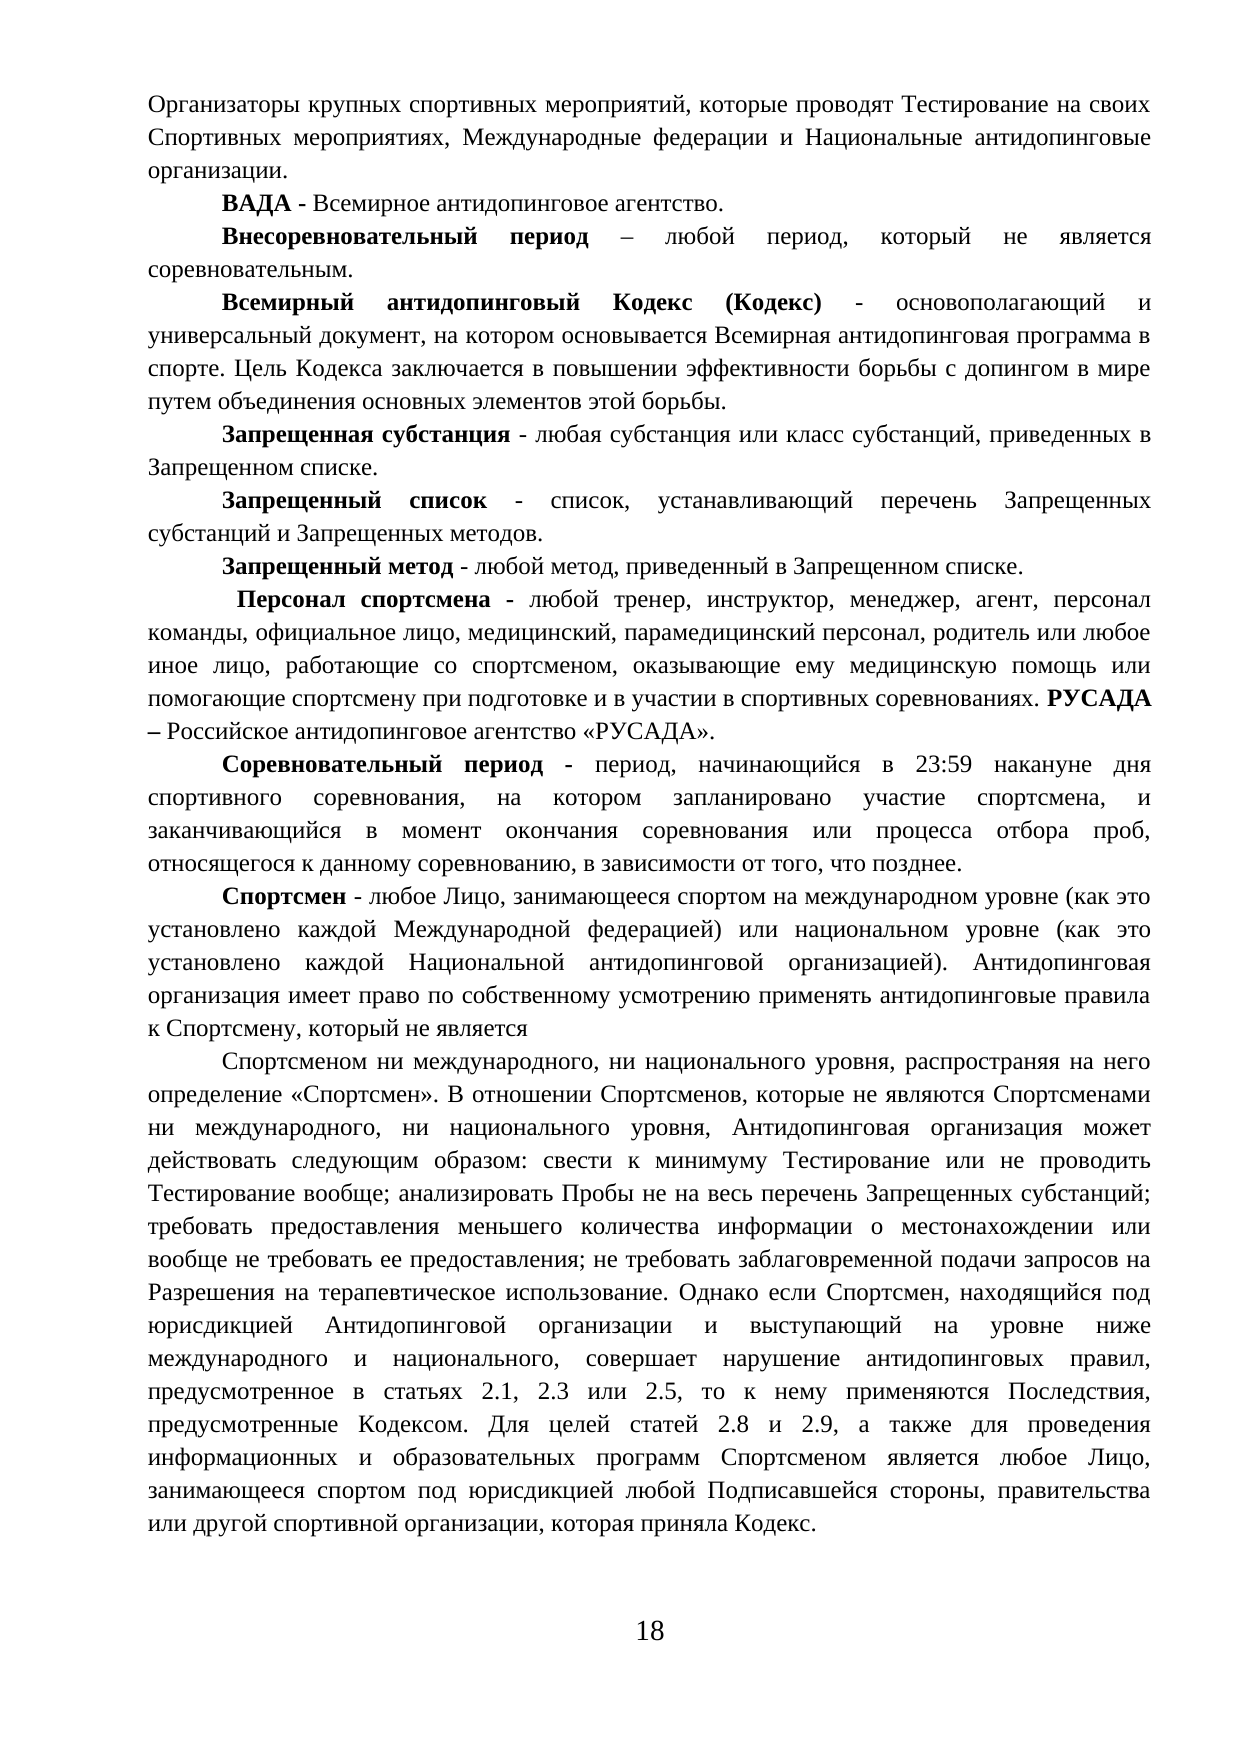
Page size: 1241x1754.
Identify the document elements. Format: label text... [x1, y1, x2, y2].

text Соревновательный период - период, начинающийся в 23:59 накануне дня спортивного соревнования, на котором запланировано участие спортсмена, и заканчивающийся в момент окончания соревнования или процесса отбора проб, относящегося к данному соревнованию, в зависимости от того, что позднее. [148, 749, 1152, 877]
text Внесоревновательный период – любой период, который не является соревновательным. [148, 221, 1152, 282]
text Запрещенный метод - любой метод, приведенный в Запрещенном списке. [148, 551, 1152, 580]
text Спортсмен - любое Лицо, занимающееся спортом на международном уровне (как это установлено каждой Международной федерацией) или национальном уровне (как это установлено каждой Национальной антидопинговой организацией). Антидопинговая организация имеет право по собственному усмотрению применять антидопинговые правила к Спортсмену, который не является [148, 881, 1152, 1042]
text Всемирный антидопинговый Кодекс (Кодекс) - основополагающий и универсальный документ, на котором основывается Всемирная антидопинговая программа в спорте. Цель Кодекса заключается в повышении эффективности борьбы с допингом в мире путем объединения основных элементов этой борьбы. [148, 287, 1152, 414]
text ВАДА - Всемирное антидопинговое агентство. [148, 188, 1152, 216]
text Запрещенная субстанция - любая субстанция или класс субстанций, приведенных в Запрещенном списке. [148, 419, 1152, 481]
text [148, 89, 1152, 183]
text Персонал спортсмена - любой тренер, инструктор, менеджер, агент, персонал команды, официальное лицо, медицинский, парамедицинский персонал, родитель или любое иное лицо, работающие со спортсменом, оказывающие ему медицинскую помощь или помогающие спортсмену при подготовке и в участии в спортивных соревнованиях. РУСАДА – Российское антидопинговое агентство «РУСАДА». [148, 584, 1152, 745]
text Запрещенный список - список, устанавливающий перечень Запрещенных субстанций и Запрещенных методов. [148, 485, 1152, 547]
text Спортсменом ни международного, ни национального уровня, распространяя на него определение «Спортсмен». В отношении Спортсменов, которые не являются Спортсменами ни международного, ни национального уровня, Антидопинговая организация может действовать следующим образом: свести к минимуму Тестирование или не проводить Тестирование вообще; анализировать Пробы не на весь перечень Запрещенных субстанций; требовать предоставления меньшего количества информации о местонахождении или вообще не требовать ее предоставления; не требовать заблаговременной подачи запросов на Разрешения на терапевтическое использование. Однако если Спортсмен, находящийся под юрисдикцией Антидопинговой организации и выступающий на уровне ниже международного и национального, совершает нарушение антидопинговых правил, предусмотренное в статьях 2.1, 2.3 или 2.5, то к нему применяются Последствия, предусмотренные Кодексом. Для целей статей 2.8 и 2.9, а также для проведения информационных и образовательных программ Спортсменом является любое Лицо, занимающееся спортом под юрисдикцией любой Подписавшейся стороны, правительства или другой спортивной организации, которая приняла Кодекс. [148, 1046, 1152, 1537]
